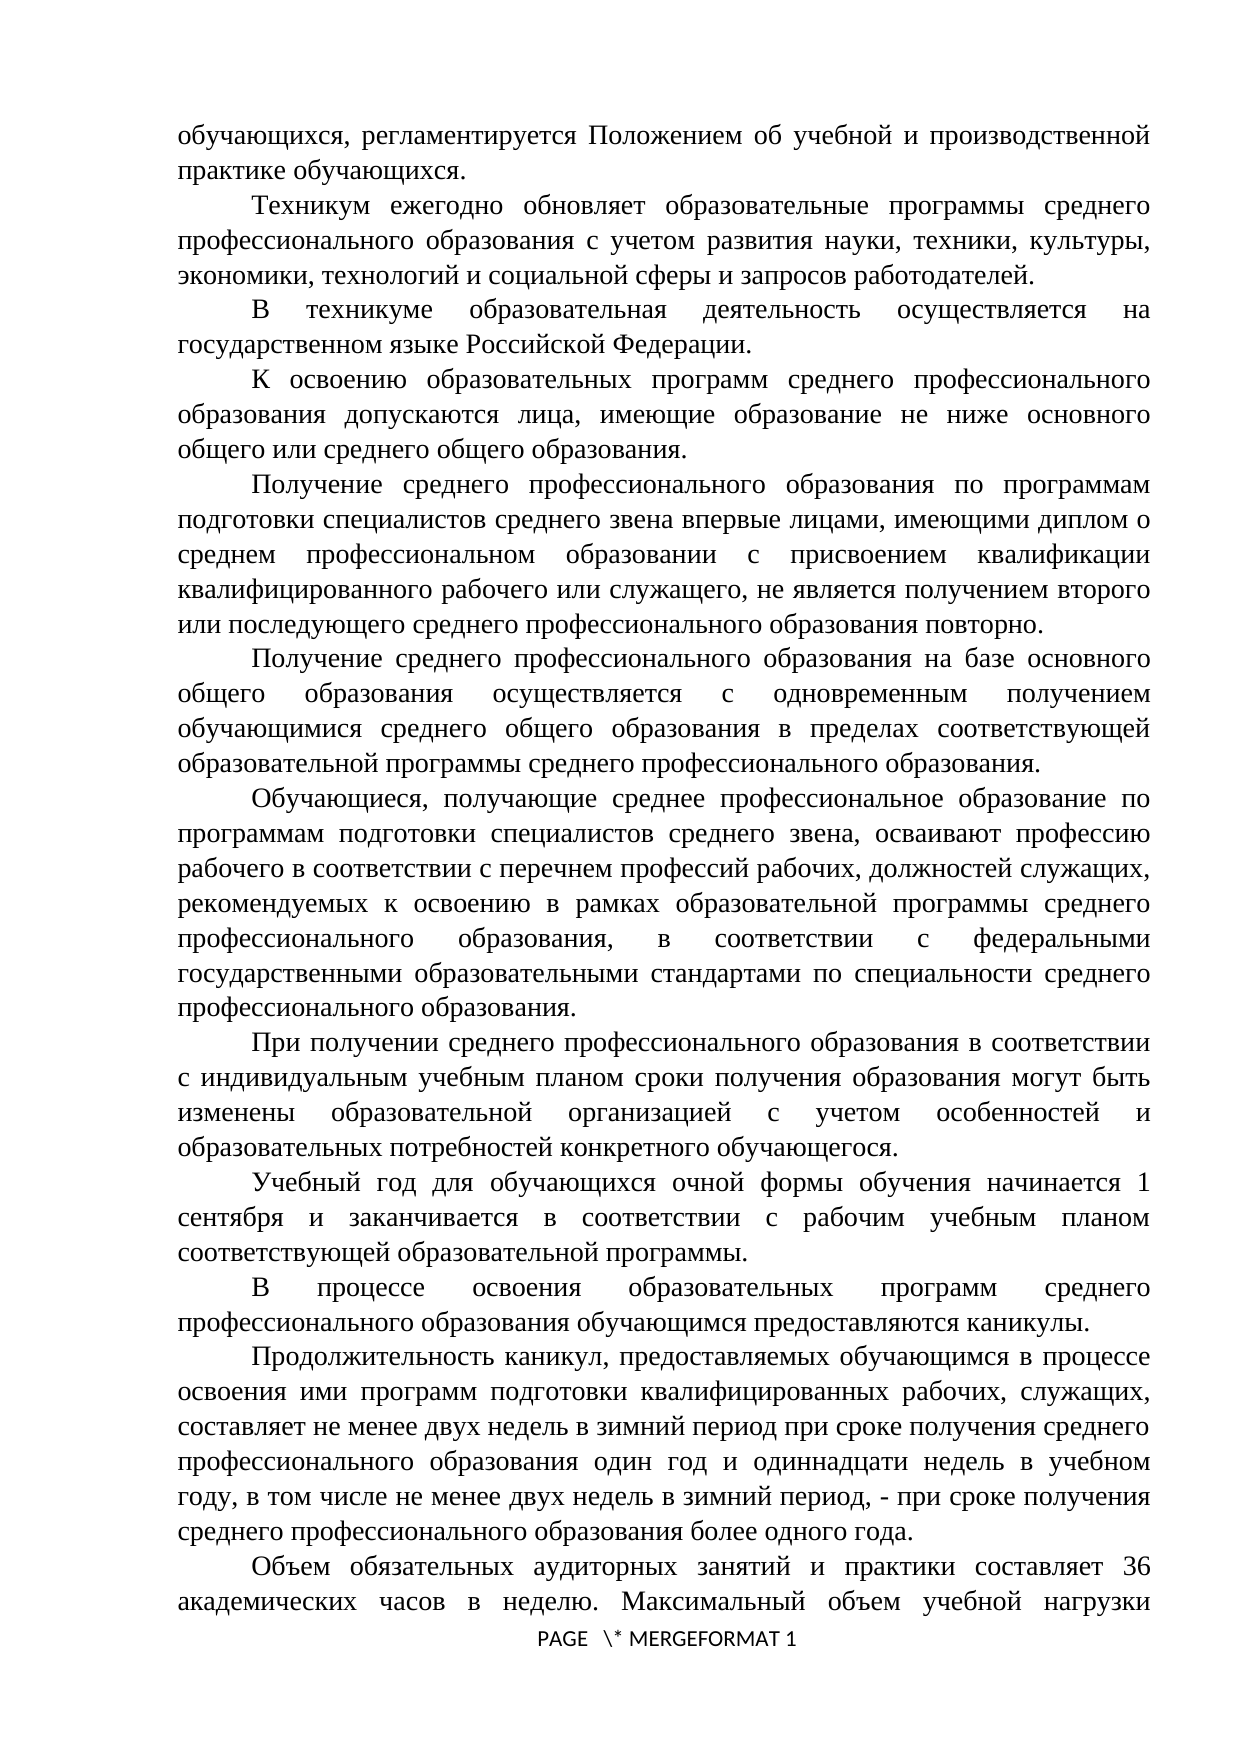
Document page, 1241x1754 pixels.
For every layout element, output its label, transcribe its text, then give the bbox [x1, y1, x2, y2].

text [177, 1549, 1152, 1584]
text Техникум ежегодно обновляет образовательные программы среднего профессионального образования с учетом развития науки, техники, культуры, экономики, технологий и социальной сферы и запросов работодателей. [177, 188, 1152, 223]
text Учебный год для обучающихся очной формы обучения начинается 1 сентября и заканчивается в соответствии с рабочим учебным планом соответствующей образовательной программы. [177, 1165, 1152, 1200]
text Получение среднего профессионального образования по программам подготовки специалистов среднего звена впервые лицами, имеющими диплом о среднем профессиональном образовании с присвоением квалификации квалифицированного рабочего или служащего, не является получением второго или последующего среднего профессионального образования повторно. [177, 467, 1152, 502]
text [177, 151, 1152, 185]
text Продолжительность каникул, предоставляемых обучающимся в процессе освоения ими программ подготовки квалифицированных рабочих, служащих, составляет не менее двух недель в зимний период при сроке получения среднего профессионального образования один год и одиннадцати недель в учебном году, в том числе не менее двух недель в зимний период, - при сроке получения среднего профессионального образования более одного года. [177, 1511, 1152, 1546]
text При получении среднего профессионального образования в соответствии с индивидуальным учебным планом сроки получения образования могут быть изменены образовательной организацией с учетом особенностей и образовательных потребностей конкретного обучающегося. [177, 1128, 1152, 1162]
text Получение среднего профессионального образования на базе основного общего образования осуществляется с одновременным получением обучающимися среднего общего образования в пределах соответствующей образовательной программы среднего профессионального образования. [177, 642, 1152, 676]
text Получение среднего профессионального образования на базе основного общего образования осуществляется с одновременным получением обучающимися среднего общего образования в пределах соответствующей образовательной программы среднего профессионального образования. [177, 744, 1152, 779]
text В техникуме образовательная деятельность осуществляется на государственном языке Российской Федерации. [177, 293, 1152, 360]
text При получении среднего профессионального образования в соответствии с индивидуальным учебным планом сроки получения образования могут быть изменены образовательной организацией с учетом особенностей и образовательных потребностей конкретного обучающегося. [177, 1025, 1152, 1060]
text Учебный год для обучающихся очной формы обучения начинается 1 сентября и заканчивается в соответствии с рабочим учебным планом соответствующей образовательной программы. [177, 1232, 1152, 1267]
text К освоению образовательных программ среднего профессионального образования допускаются лица, имеющие образование не ниже основного общего или среднего общего образования. [177, 430, 1152, 464]
text Продолжительность каникул, предоставляемых обучающимся в процессе освоения ими программ подготовки квалифицированных рабочих, служащих, составляет не менее двух недель в зимний период при сроке получения среднего профессионального образования один год и одиннадцати недель в учебном году, в том числе не менее двух недель в зимний период, - при сроке получения среднего профессионального образования более одного года. [177, 1339, 1152, 1374]
text Техникум ежегодно обновляет образовательные программы среднего профессионального образования с учетом развития науки, техники, культуры, экономики, технологий и социальной сферы и запросов работодателей. [177, 255, 1152, 290]
text Получение среднего профессионального образования по программам подготовки специалистов среднего звена впервые лицами, имеющими диплом о среднем профессиональном образовании с присвоением квалификации квалифицированного рабочего или служащего, не является получением второго или последующего среднего профессионального образования повторно. [177, 604, 1152, 639]
text В процессе освоения образовательных программ среднего профессионального образования обучающимся предоставляются каникулы. [177, 1270, 1152, 1337]
text Обучающиеся, получающие среднее профессиональное образование по программам подготовки специалистов среднего звена, осваивают профессию рабочего в соответствии с перечнем профессий рабочих, должностей служащих, рекомендуемых к освоению в рамках образовательной программы среднего профессионального образования, в соответствии с федеральными государственными образовательными стандартами по специальности среднего профессионального образования. [177, 988, 1152, 1023]
text Обучающиеся, получающие среднее профессиональное образование по программам подготовки специалистов среднего звена, осваивают профессию рабочего в соответствии с перечнем профессий рабочих, должностей служащих, рекомендуемых к освоению в рамках образовательной программы среднего профессионального образования, в соответствии с федеральными государственными образовательными стандартами по специальности среднего профессионального образования. [177, 781, 1152, 816]
text К освоению образовательных программ среднего профессионального образования допускаются лица, имеющие образование не ниже основного общего или среднего общего образования. [177, 362, 1152, 397]
